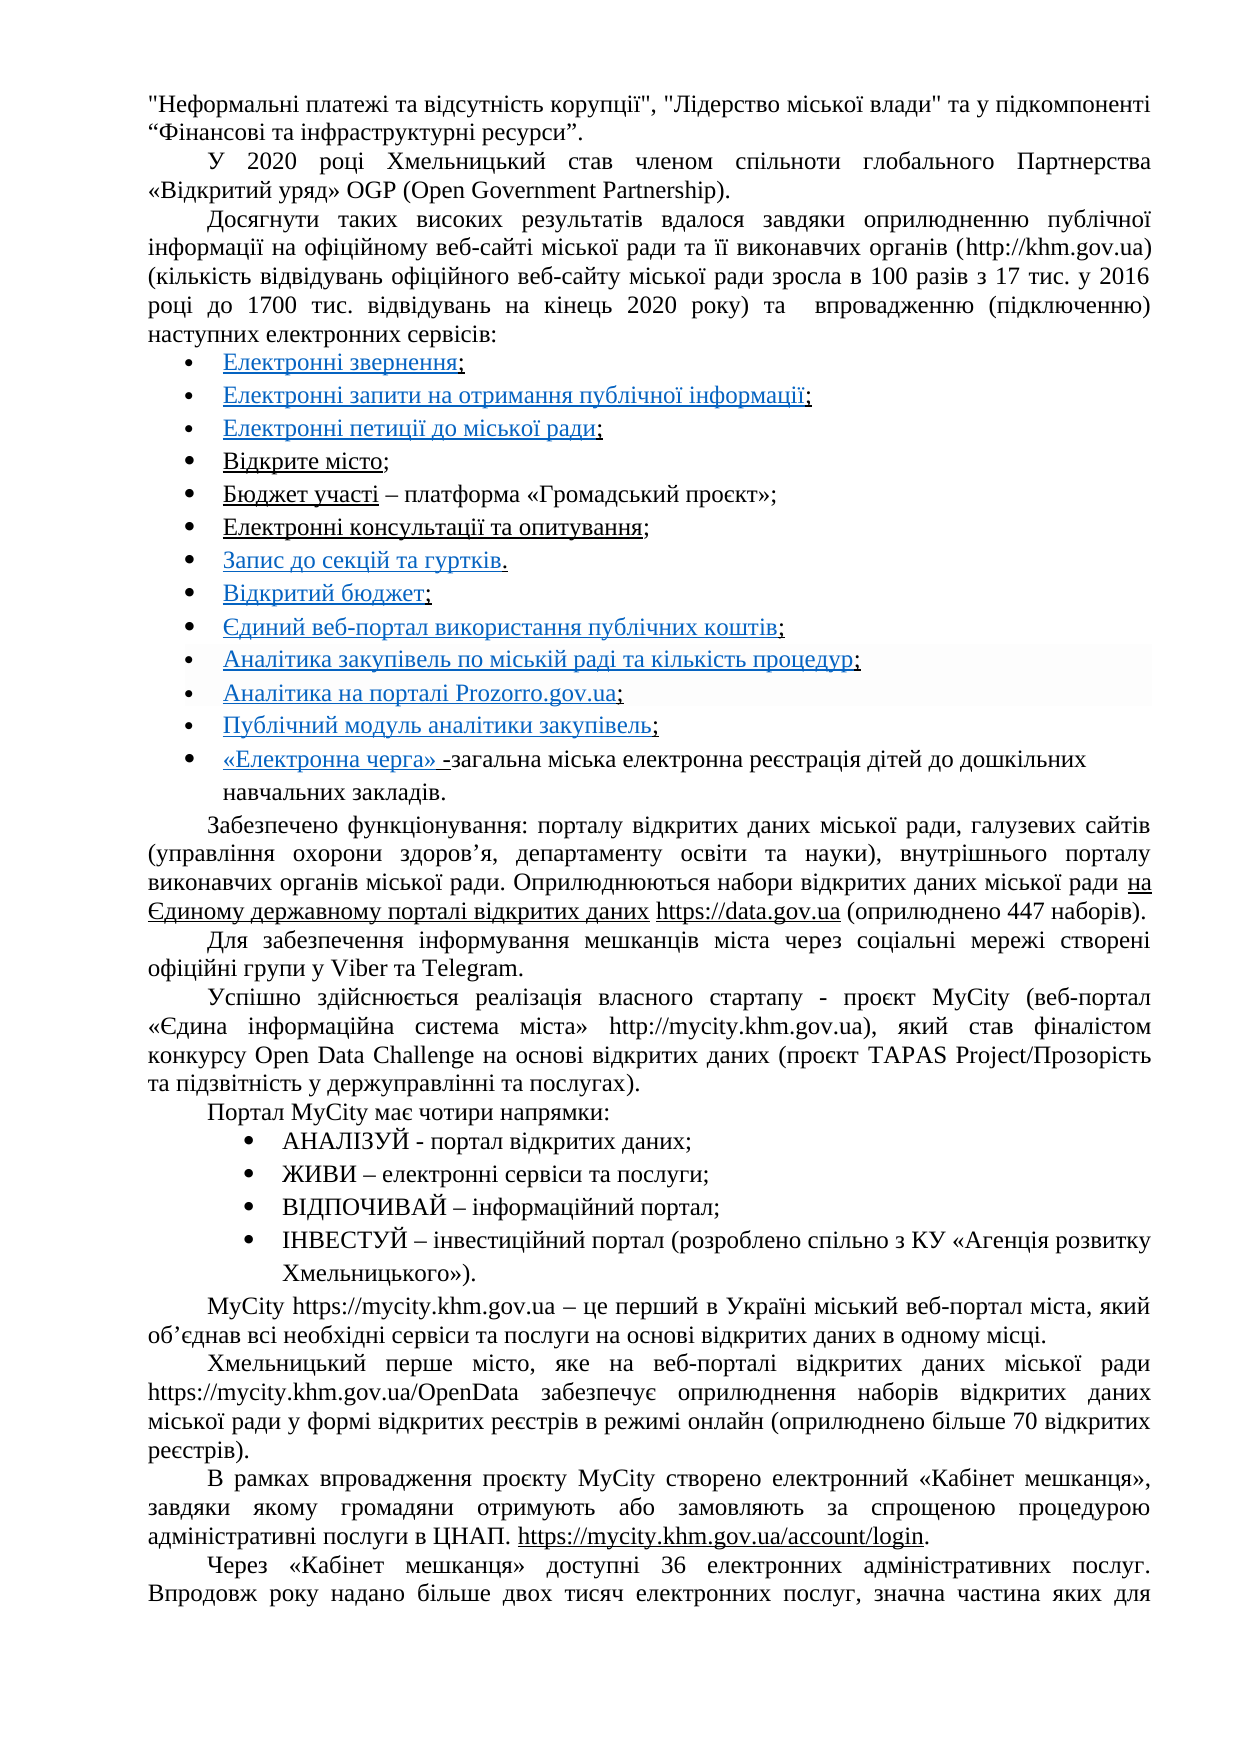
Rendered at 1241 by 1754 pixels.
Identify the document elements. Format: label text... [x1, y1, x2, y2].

text Забезпечено функціонування: порталу відкритих даних міської ради, галузевих сайтів (управління охорони здоров’я, департаменту освіти та науки), внутрішнього порталу виконавчих органів міської ради. Оприлюднюються набори відкритих даних міської ради на Єдиному державному порталі відкритих даних https://data.gov.ua (оприлюднено 447 наборів). [148, 810, 1152, 925]
text Успішно здійснюється реалізація власного стартапу - проєкт MyCity (веб-портал «Єдина інформаційна система міста» http://mycity.khm.gov.ua), який став фіналістом конкурсу Open Data Challenge на основі відкритих даних (проєкт TAPAS Project/Прозорість та підзвітність у держуправлінні та послугах). [148, 982, 1152, 1097]
list Електронні запити на отримання публічної інформації; [185, 380, 1152, 409]
text Хмельницький перше місто, яке на веб-порталі відкритих даних міської ради https://mycity.khm.gov.ua/OpenData забезпечує оприлюднення наборів відкритих даних міської ради у формі відкритих реєстрів в режимі онлайн (оприлюднено більше 70 відкритих реєстрів). [148, 1348, 1152, 1463]
text В рамках впровадження проєкту MyCity створено електронний «Кабінет мешканця», завдяки якому громадяни отримують або замовляють за спрощеною процедурою адміністративні послуги в ЦНАП. https://mycity.khm.gov.ua/account/login. [148, 1463, 1152, 1550]
list Електронні петиції до міської ради; [185, 413, 1152, 442]
list Електронні звернення; [185, 347, 1152, 376]
list АНАЛІЗУЙ - портал відкритих даних; [244, 1126, 1152, 1155]
text Досягнути таких високих результатів вдалося завдяки оприлюдненню публічної інформації на офіційному веб-сайті міської ради та її виконавчих органів (http://khm.gov.ua) (кількість відвідувань офіційного веб-сайту міської ради зросла в 100 разів з 17 тис. у 2016 році до 1700 тис. відвідувань на кінець 2020 року) та впровадженню (підключенню) наступних електронних сервісів: [148, 204, 1152, 347]
list Публічний модуль аналітики закупівель; [185, 711, 1152, 739]
text Портал MyCity має чотири напрямки: [148, 1097, 1152, 1126]
text Для забезпечення інформування мешканців міста через соціальні мережі створені офіційні групи у Viber та Telegram. [148, 925, 1152, 982]
list Бюджет участі – платформа «Громадський проєкт»; [185, 479, 1152, 508]
list Єдиний веб-портал використання публічних коштів; [185, 612, 1152, 640]
list Запис до секцій та гуртків. [185, 546, 1152, 574]
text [148, 1550, 1152, 1607]
text У 2020 році Хмельницький став членом спільноти глобального Партнерства «Відкритий уряд» OGP (Open Government Partnership). [148, 146, 1152, 204]
text MyCity https://mycity.khm.gov.ua – це перший в Україні міський веб-портал міста, який об’єднав всі необхідні сервіси та послуги на основі відкритих даних в одному місці. [148, 1291, 1152, 1348]
list Аналітика на порталі Prozorro.gov.ua; [185, 678, 1152, 706]
list Відкритий бюджет; [185, 578, 1152, 607]
list Відкрите місто; [185, 446, 1152, 475]
list Аналітика закупівель по міській раді та кількість процедур; [185, 644, 1152, 673]
list ВІДПОЧИВАЙ – інформаційний портал; [244, 1192, 1152, 1221]
list ІНВЕСТУЙ – інвестиційний портал (розроблено спільно з КУ «Агенція розвитку Хмельницького»). [244, 1225, 1152, 1287]
list Електронні консультації та опитування; [185, 512, 1152, 541]
list ЖИВИ – електронні сервіси та послуги; [244, 1159, 1152, 1188]
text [148, 89, 1152, 146]
list «Електронна черга» -загальна міська електронна реєстрація дітей до дошкільних навчальних закладів. [185, 744, 1152, 805]
